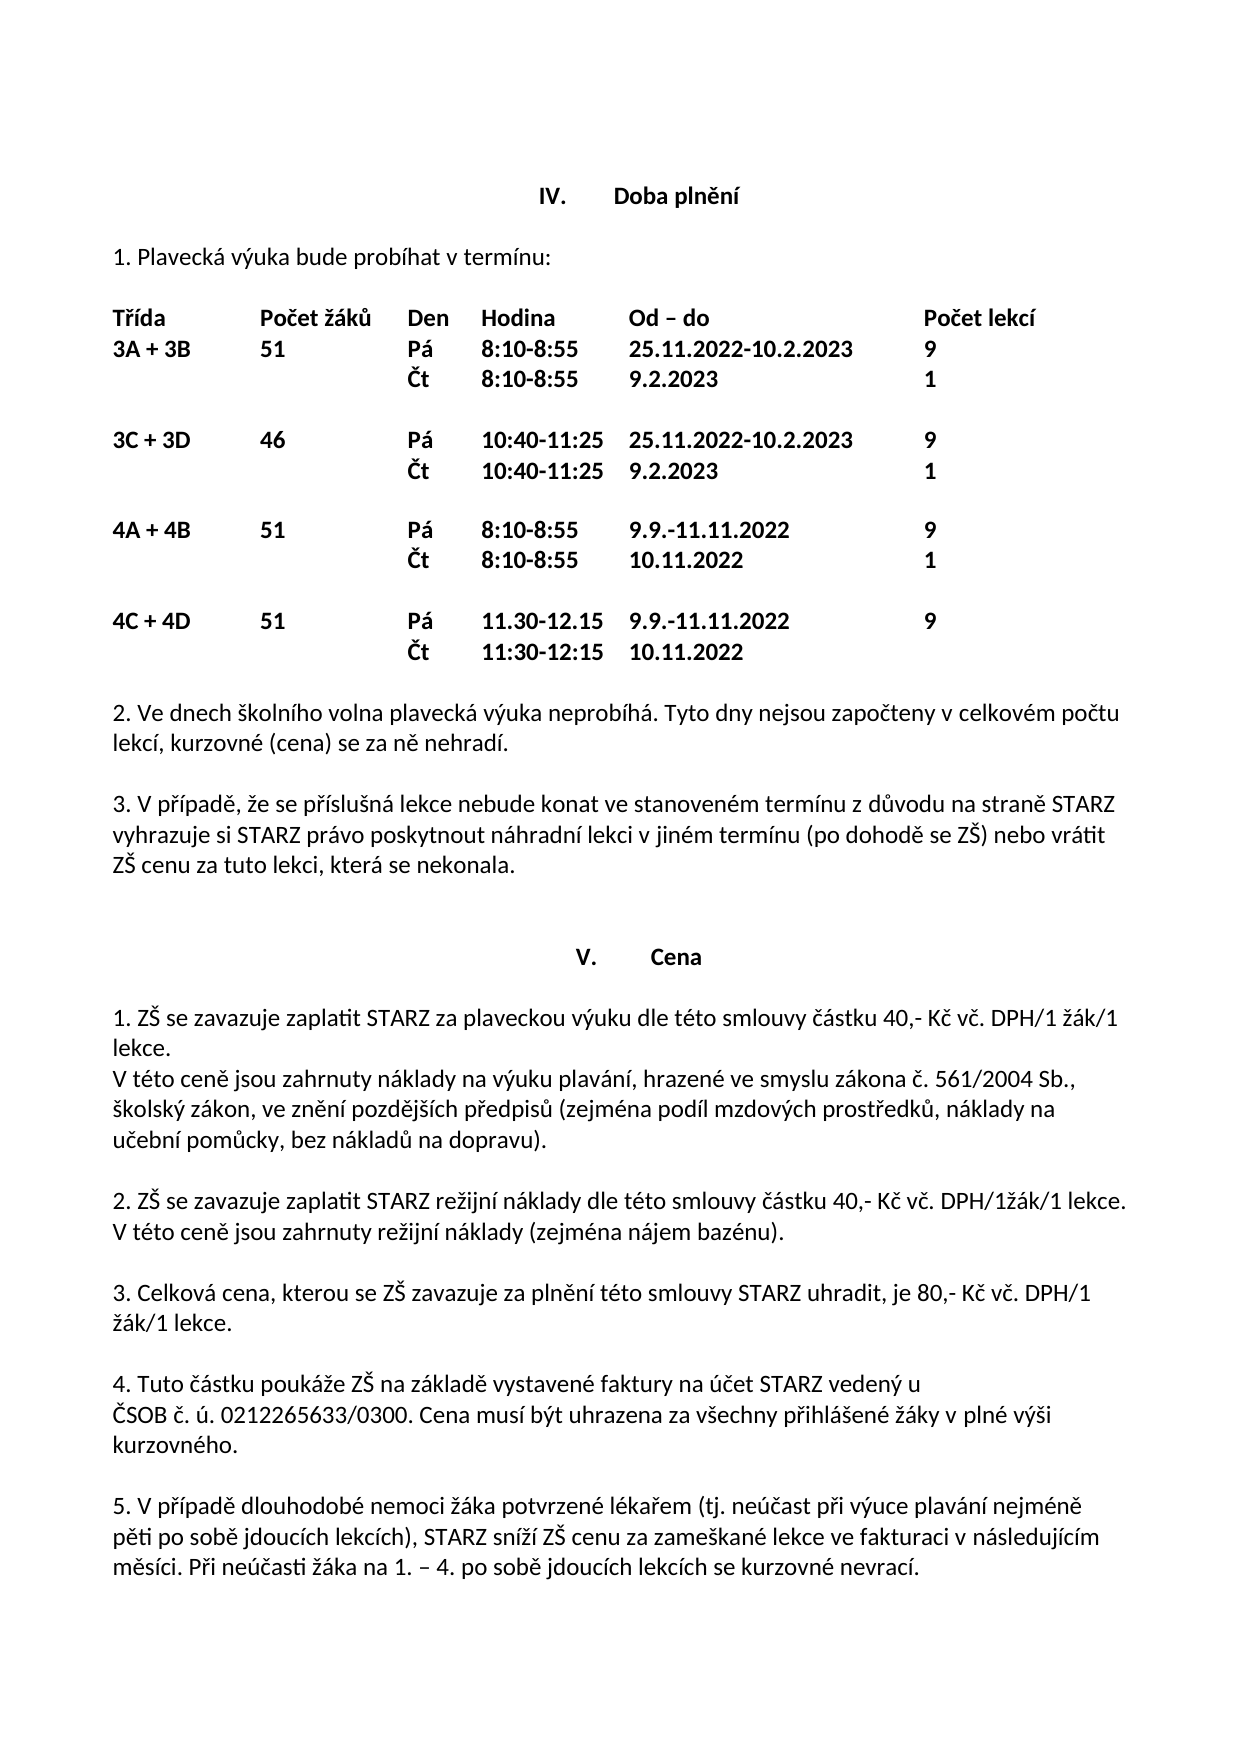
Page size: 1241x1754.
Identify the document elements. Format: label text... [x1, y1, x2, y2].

text V této ceně jsou zahrnuty náklady na výuku plavání, hrazené ve smyslu zákona č. 561/2004 Sb., školský zákon, ve znění pozdějších předpisů (zejména podíl mzdových prostředků, náklady na učební pomůcky, bez nákladů na dopravu). [112, 1063, 1128, 1155]
list Doba plnění [150, 181, 1128, 211]
text 3C + 3D 46 Pá 10:40-11:25 25.11.2022-10.2.2023 9 [112, 425, 1128, 455]
list Cena [150, 941, 1128, 972]
text ČSOB č. ú. 0212265633/0300. Cena musí být uhrazena za všechny přihlášené žáky v plné výši kurzovného. [112, 1399, 1128, 1460]
text 4. Tuto částku poukáže ZŠ na základě vystavené faktury na účet STARZ vedený u [112, 1368, 1128, 1399]
text 5. V případě dlouhodobé nemoci žáka potvrzené lékařem (tj. neúčast při výuce plavání nejméně pěti po sobě jdoucích lekcích), STARZ sníží ZŠ cenu za zameškané lekce ve fakturaci v následujícím měsíci. Při neúčasti žáka na 1. – 4. po sobě jdoucích lekcích se kurzovné nevrací. [112, 1490, 1128, 1582]
text Čt 8:10-8:55 9.2.2023 1 [112, 364, 1128, 394]
text 3A + 3B 51 Pá 8:10-8:55 25.11.2022-10.2.2023 9 [112, 333, 1128, 364]
text 4A + 4B 51 Pá 8:10-8:55 9.9.-11.11.2022 9 [112, 514, 1128, 544]
text 2. Ve dnech školního volna plavecká výuka neprobíhá. Tyto dny nejsou započteny v celkovém počtu lekcí, kurzovné (cena) se za ně nehradí. [112, 697, 1128, 758]
text 3. Celková cena, kterou se ZŠ zavazuje za plnění této smlouvy STARZ uhradit, je 80,- Kč vč. DPH/1 žák/1 lekce. [112, 1277, 1128, 1338]
text 1. ZŠ se zavazuje zaplatit STARZ za plaveckou výuku dle této smlouvy částku 40,- Kč vč. DPH/1 žák/1 lekce. [112, 1002, 1128, 1063]
text Čt 11:30-12:15 10.11.2022 [112, 636, 1128, 666]
text Čt 8:10-8:55 10.11.2022 1 [112, 544, 1128, 575]
text Čt 10:40-11:25 9.2.2023 1 [112, 455, 1128, 486]
text 3. V případě, že se příslušná lekce nebude konat ve stanoveném termínu z důvodu na straně STARZ vyhrazuje si STARZ právo poskytnout náhradní lekci v jiném termínu (po dohodě se ZŠ) nebo vrátit ZŠ cenu za tuto lekci, která se nekonala. [112, 788, 1128, 880]
text 2. ZŠ se zavazuje zaplatit STARZ režijní náklady dle této smlouvy částku 40,- Kč vč. DPH/1žák/1 lekce. [112, 1185, 1128, 1216]
text 1. Plavecká výuka bude probíhat v termínu: [112, 242, 1128, 272]
text V této ceně jsou zahrnuty režijní náklady (zejména nájem bazénu). [112, 1216, 1128, 1246]
text Třída Počet žáků Den Hodina Od – do Počet lekcí [112, 303, 1128, 333]
text 4C + 4D 51 Pá 11.30-12.15 9.9.-11.11.2022 9 [112, 605, 1128, 636]
